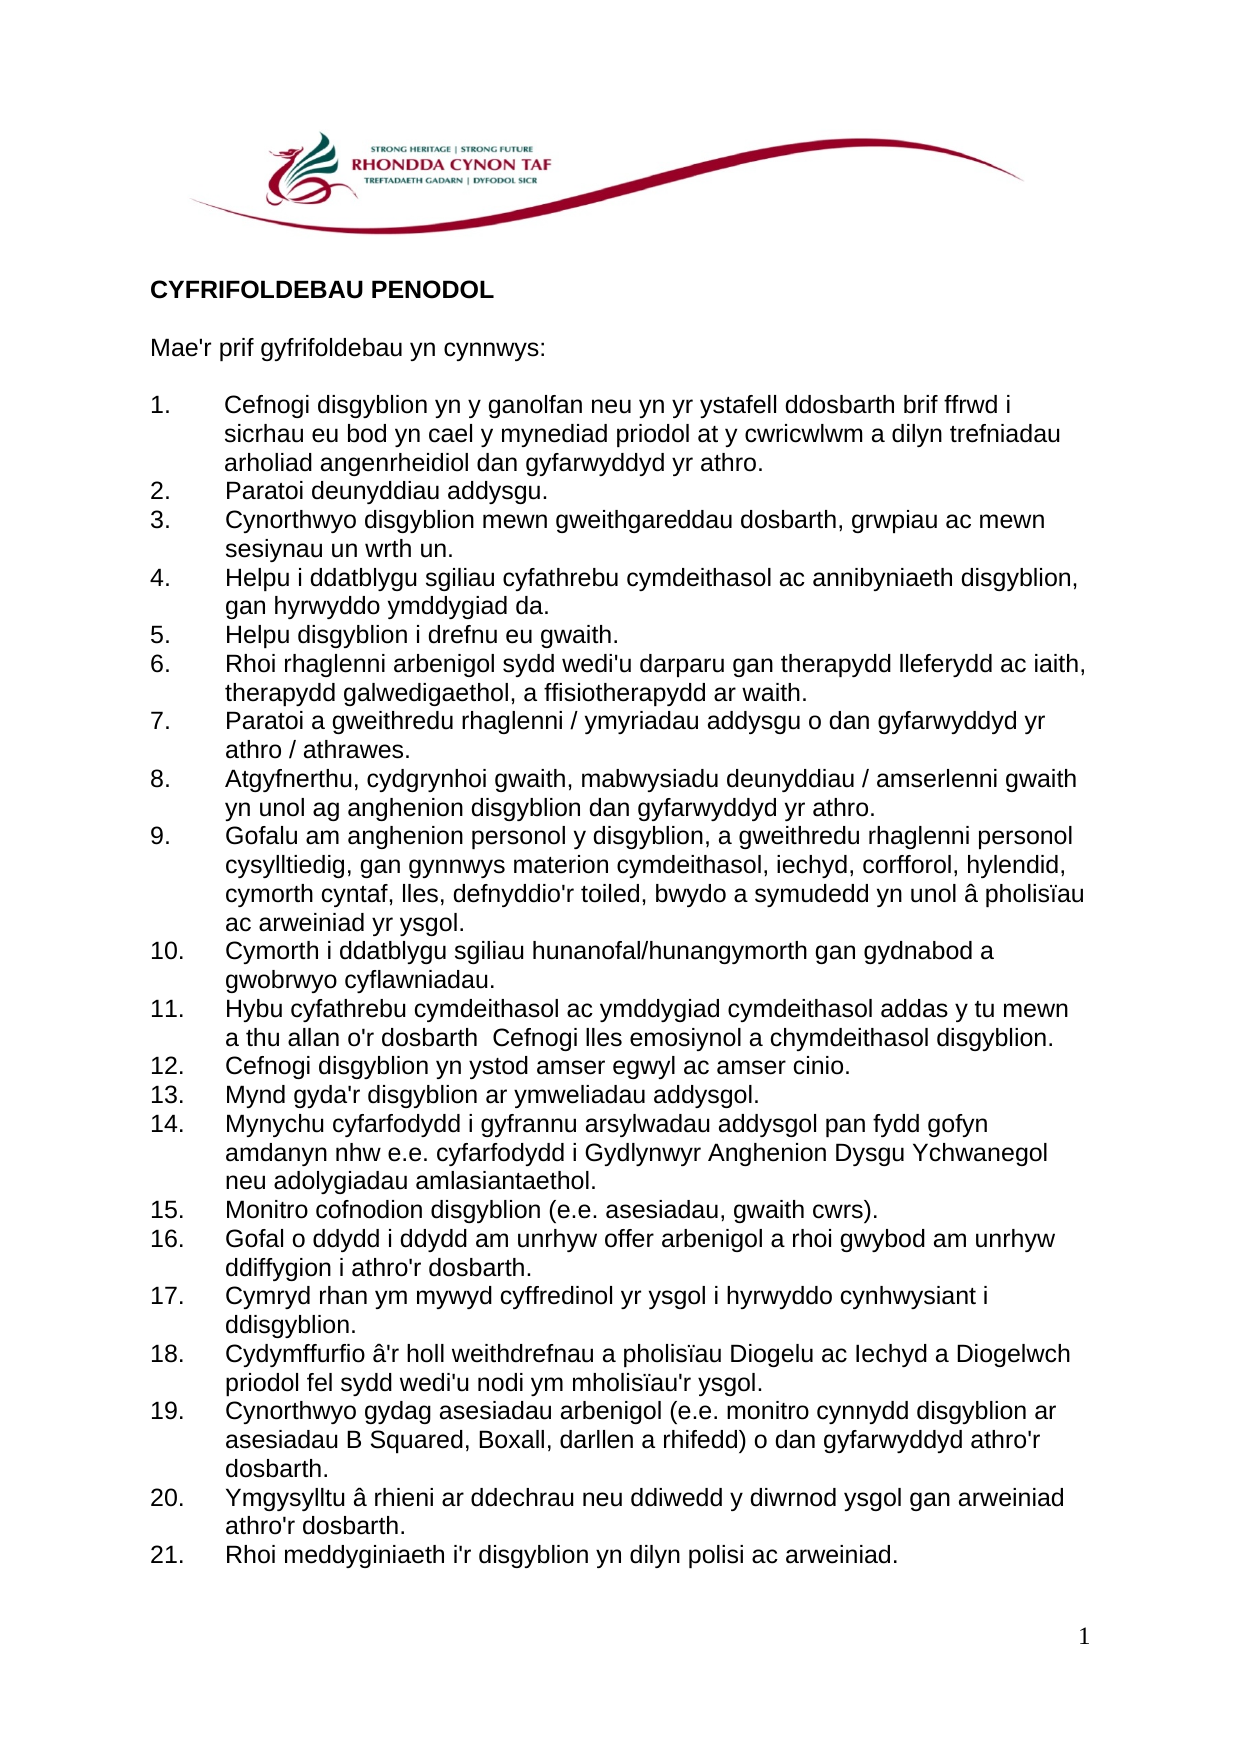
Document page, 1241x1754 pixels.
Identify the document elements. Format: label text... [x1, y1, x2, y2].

text 1. Cefnogi disgyblion yn y ganolfan neu yn yr ystafell ddosbarth brif ffrwd i sicrhau eu bod yn cael y mynediad priodol at y cwricwlwm a dilyn trefniadau arholiad angenrheidiol dan gyfarwyddyd yr athro. [150, 390, 1090, 476]
list Helpu i ddatblygu sgiliau cyfathrebu cymdeithasol ac annibyniaeth disgyblion, gan hyrwyddo ymddygiad da. [150, 562, 1090, 620]
list Cydymffurfio â'r holl weithdrefnau a pholisïau Diogelu ac Iechyd a Diogelwch priodol fel sydd wedi'u nodi ym mholisïau'r ysgol. [150, 1339, 1090, 1396]
list Rhoi rhaglenni arbenigol sydd wedi'u darparu gan therapydd lleferydd ac iaith, therapydd galwedigaethol, a ffisiotherapydd ar waith. [150, 649, 1090, 706]
list Hybu cyfathrebu cymdeithasol ac ymddygiad cymdeithasol addas y tu mewn a thu allan o'r dosbarth Cefnogi lles emosiynol a chymdeithasol disgyblion. [150, 994, 1090, 1051]
list Cymryd rhan ym mywyd cyffredinol yr ysgol i hyrwyddo cynhwysiant i ddisgyblion. [150, 1281, 1090, 1339]
list Cynorthwyo gydag asesiadau arbenigol (e.e. monitro cynnydd disgyblion ar asesiadau B Squared, Boxall, darllen a rhifedd) o dan gyfarwyddyd athro'r dosbarth. [150, 1396, 1090, 1482]
subtitle CYFRIFOLDEBAU PENODOL [150, 275, 1090, 304]
list Paratoi a gweithredu rhaglenni / ymyriadau addysgu o dan gyfarwyddyd yr athro / athrawes. [150, 706, 1090, 764]
list Atgyfnerthu, cydgrynhoi gwaith, mabwysiadu deunyddiau / amserlenni gwaith yn unol ag anghenion disgyblion dan gyfarwyddyd yr athro. [150, 764, 1090, 821]
list Monitro cofnodion disgyblion (e.e. asesiadau, gwaith cwrs). [150, 1195, 1090, 1224]
list Gofalu am anghenion personol y disgyblion, a gweithredu rhaglenni personol cysylltiedig, gan gynnwys materion cymdeithasol, iechyd, corfforol, hylendid, cymorth cyntaf, lles, defnyddio'r toiled, bwydo a symudedd yn unol â pholisïau ac arweiniad yr ysgol. [150, 821, 1090, 936]
list Rhoi meddyginiaeth i'r disgyblion yn dilyn polisi ac arweiniad. [150, 1540, 1090, 1569]
list Ymgysylltu â rhieni ar ddechrau neu ddiwedd y diwrnod ysgol gan arweiniad athro'r dosbarth. [150, 1482, 1090, 1540]
list Mynd gyda'r disgyblion ar ymweliadau addysgol. [150, 1080, 1090, 1109]
list Helpu disgyblion i drefnu eu gwaith. [150, 620, 1090, 649]
list Mynychu cyfarfodydd i gyfrannu arsylwadau addysgol pan fydd gofyn amdanyn nhw e.e. cyfarfodydd i Gydlynwyr Anghenion Dysgu Ychwanegol neu adolygiadau amlasiantaethol. [150, 1109, 1090, 1195]
text Mae'r prif gyfrifoldebau yn cynnwys: [150, 332, 1090, 361]
list Gofal o ddydd i ddydd am unrhyw offer arbenigol a rhoi gwybod am unrhyw ddiffygion i athro'r dosbarth. [150, 1224, 1090, 1281]
picture [187, 118, 1025, 247]
list Paratoi deunyddiau addysgu. [150, 476, 1090, 505]
list Cymorth i ddatblygu sgiliau hunanofal/hunangymorth gan gydnabod a gwobrwyo cyflawniadau. [150, 936, 1090, 994]
list Cefnogi disgyblion yn ystod amser egwyl ac amser cinio. [150, 1051, 1090, 1080]
list Cynorthwyo disgyblion mewn gweithgareddau dosbarth, grwpiau ac mewn sesiynau un wrth un. [150, 505, 1090, 562]
